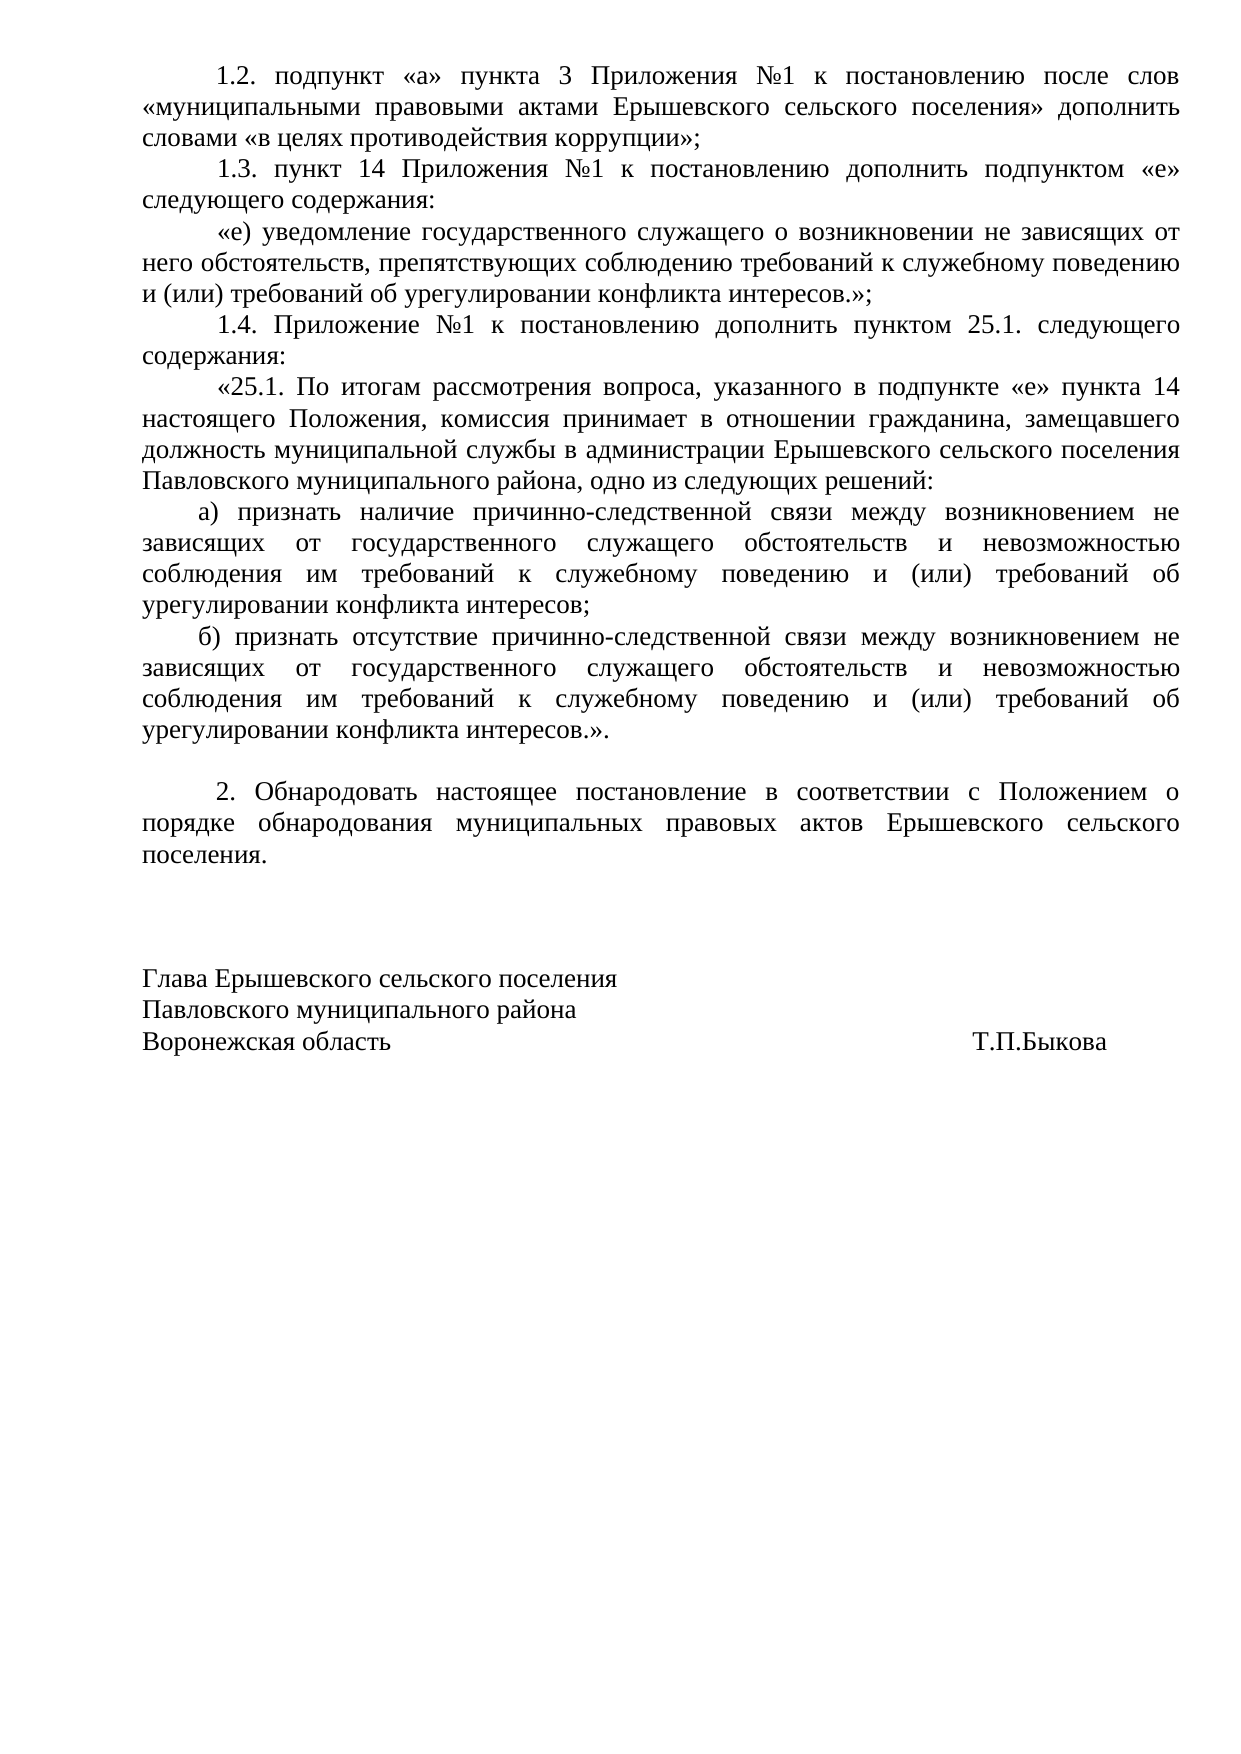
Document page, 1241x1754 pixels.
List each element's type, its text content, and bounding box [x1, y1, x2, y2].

text 1.3. пункт 14 Приложения №1 к постановлению дополнить подпунктом «е» следующего содержания: [142, 152, 1181, 215]
text Воронежская область Т.П.Быкова [142, 1024, 1181, 1056]
text 1.2. подпункт «а» пункта 3 Приложения №1 к постановлению после слов «муниципальными правовыми актами Ерышевского сельского поселения» дополнить словами «в целях противодействия коррупции»; [142, 59, 1181, 152]
text 1.4. Приложение №1 к постановлению дополнить пунктом 25.1. следующего содержания: [142, 308, 1181, 371]
text б) признать отсутствие причинно-следственной связи между возникновением не зависящих от государственного служащего обстоятельств и невозможностью соблюдения им требований к служебному поведению и (или) требований об урегулировании конфликта интересов.». [142, 620, 1181, 744]
text Глава Ерышевского сельского поселения [142, 962, 1181, 993]
text «25.1. По итогам рассмотрения вопроса, указанного в подпункте «е» пункта 14 настоящего Положения, комиссия принимает в отношении гражданина, замещавшего должность муниципальной службы в администрации Ерышевского сельского поселения Павловского муниципального района, одно из следующих решений: [142, 371, 1181, 495]
text Павловского муниципального района [142, 993, 1181, 1024]
text 2. Обнародовать настоящее постановление в соответствии с Положением о порядке обнародования муниципальных правовых актов Ерышевского сельского поселения. [142, 775, 1181, 869]
text а) признать наличие причинно-следственной связи между возникновением не зависящих от государственного служащего обстоятельств и невозможностью соблюдения им требований к служебному поведению и (или) требований об урегулировании конфликта интересов; [142, 495, 1181, 620]
text «е) уведомление государственного служащего о возникновении не зависящих от него обстоятельств, препятствующих соблюдению требований к служебному поведению и (или) требований об урегулировании конфликта интересов.»; [142, 215, 1181, 308]
